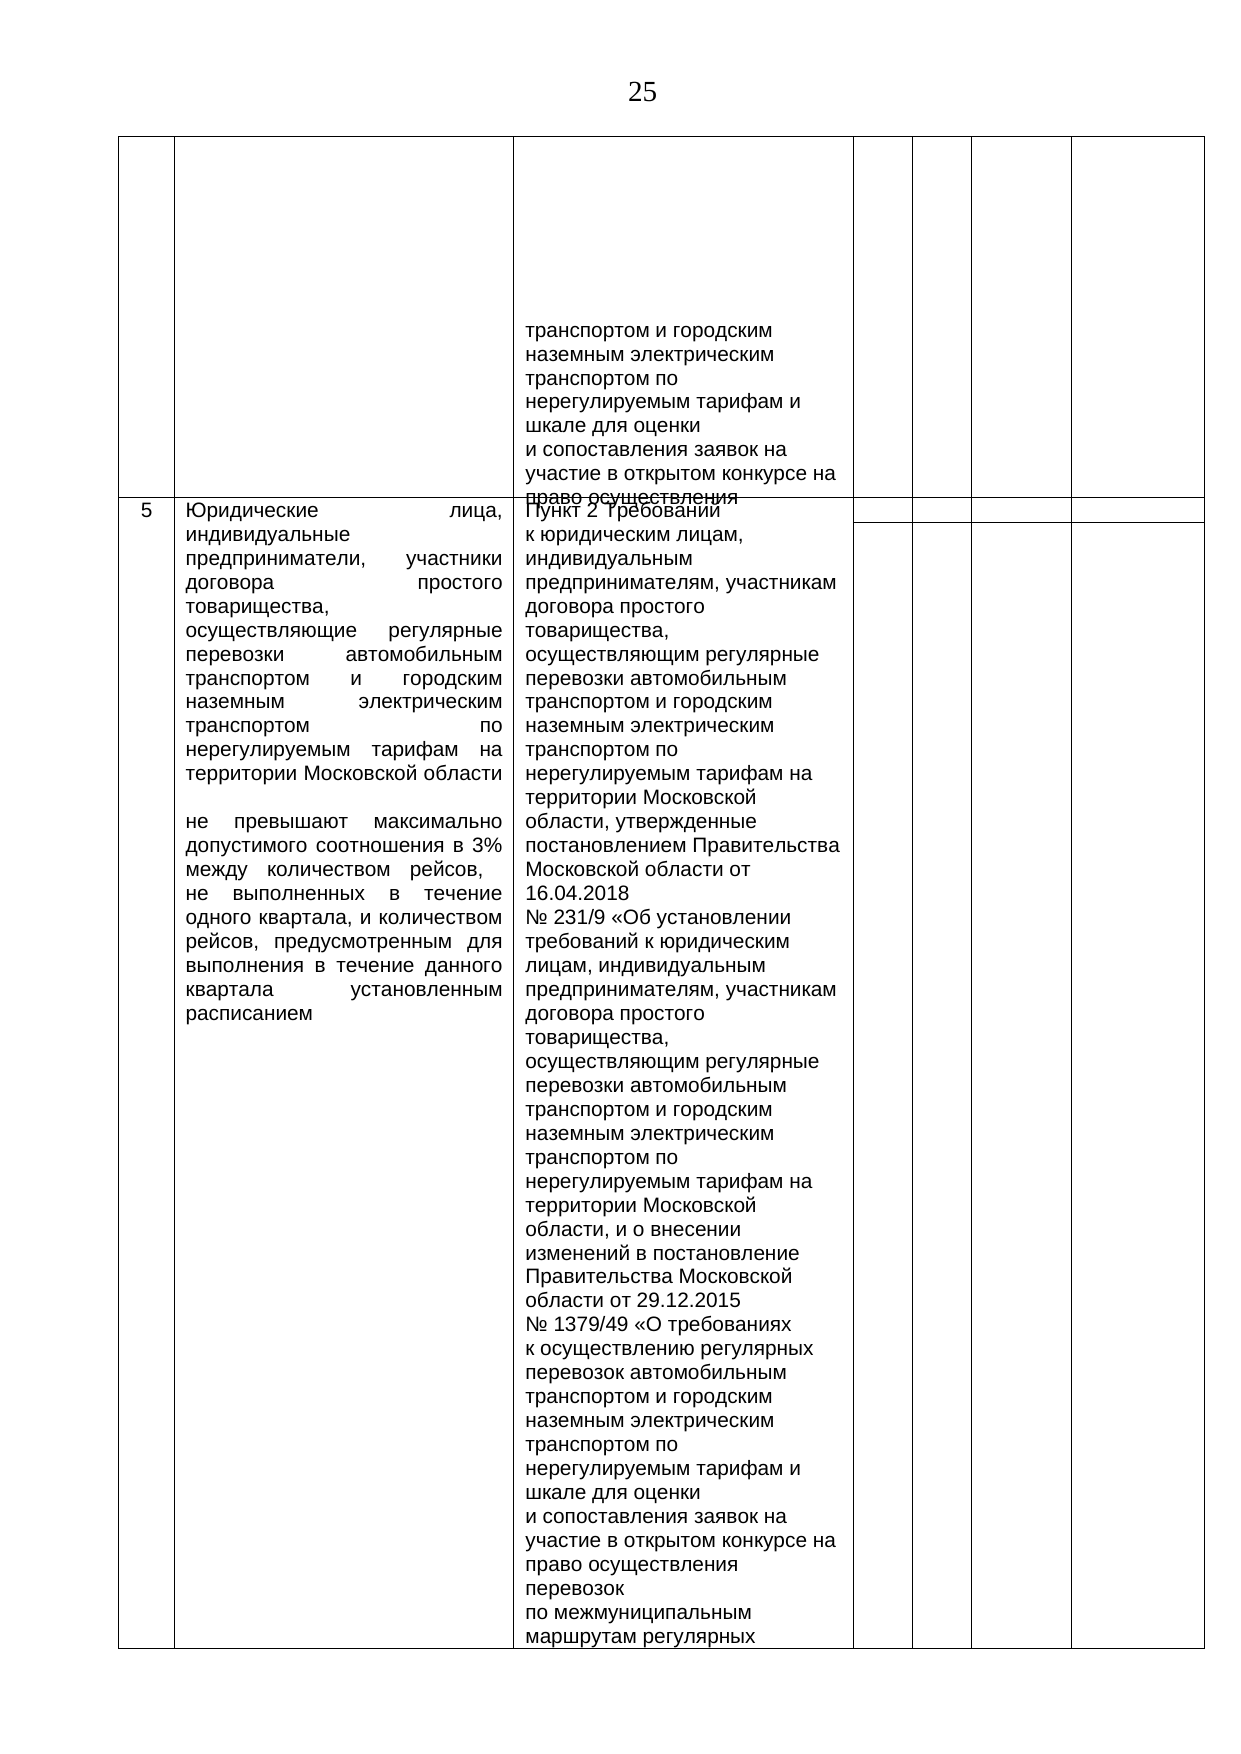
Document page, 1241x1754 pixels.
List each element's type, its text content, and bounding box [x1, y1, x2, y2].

table_cell [913, 498, 971, 522]
table_cell [972, 523, 1071, 1648]
table_cell Пункт 2 Требований к юридическим лицам, индивидуальным предпринимателям, участникам договора простого товарищества, осуществляющим регулярные перевозки автомобильным транспортом и городским наземным электрическим транспортом по нерегулируемым тарифам на территории Московской области, утвержденные постановлением Правительства Московской области от 16.04.2018 № 231/9 «Об установлении требований к юридическим лицам, индивидуальным предпринимателям, участникам договора простого товарищества, осуществляющим регулярные перевозки автомобильным транспортом и городским наземным электрическим транспортом по нерегулируемым тарифам на территории Московской области, и о внесении изменений в постановление Правительства Московской области от 29.12.2015 № 1379/49 «О требованиях к осуществлению регулярных перевозок автомобильным транспортом и городским наземным электрическим транспортом по нерегулируемым тарифам и шкале для оценки и сопоставления заявок на участие в открытом конкурсе на право осуществления перевозок по межмуниципальным маршрутам регулярных перевозок автомобильным транспортом и городским наземным электрическим транспортом по нерегулируемым тарифам» [514, 498, 853, 1648]
table_cell [913, 523, 971, 1648]
table_cell [1072, 498, 1204, 522]
table_cell [972, 137, 1071, 497]
table_cell [972, 498, 1071, 522]
table_cell Юридические лица, индивидуальные предприниматели, участники договора простого товарищества, осуществляющие регулярные перевозки автомобильным транспортом и городским наземным электрическим транспортом по нерегулируемым тарифам на территории Московской области не превышают максимально допустимого соотношения в 3% между количеством рейсов, не выполненных в течение одного квартала, и количеством рейсов, предусмотренным для выполнения в течение данного квартала установленным расписанием [175, 498, 513, 1648]
table_cell [854, 523, 912, 1648]
table_cell [854, 498, 912, 522]
table_cell 5 [119, 498, 174, 1648]
table_cell [1072, 523, 1204, 1648]
